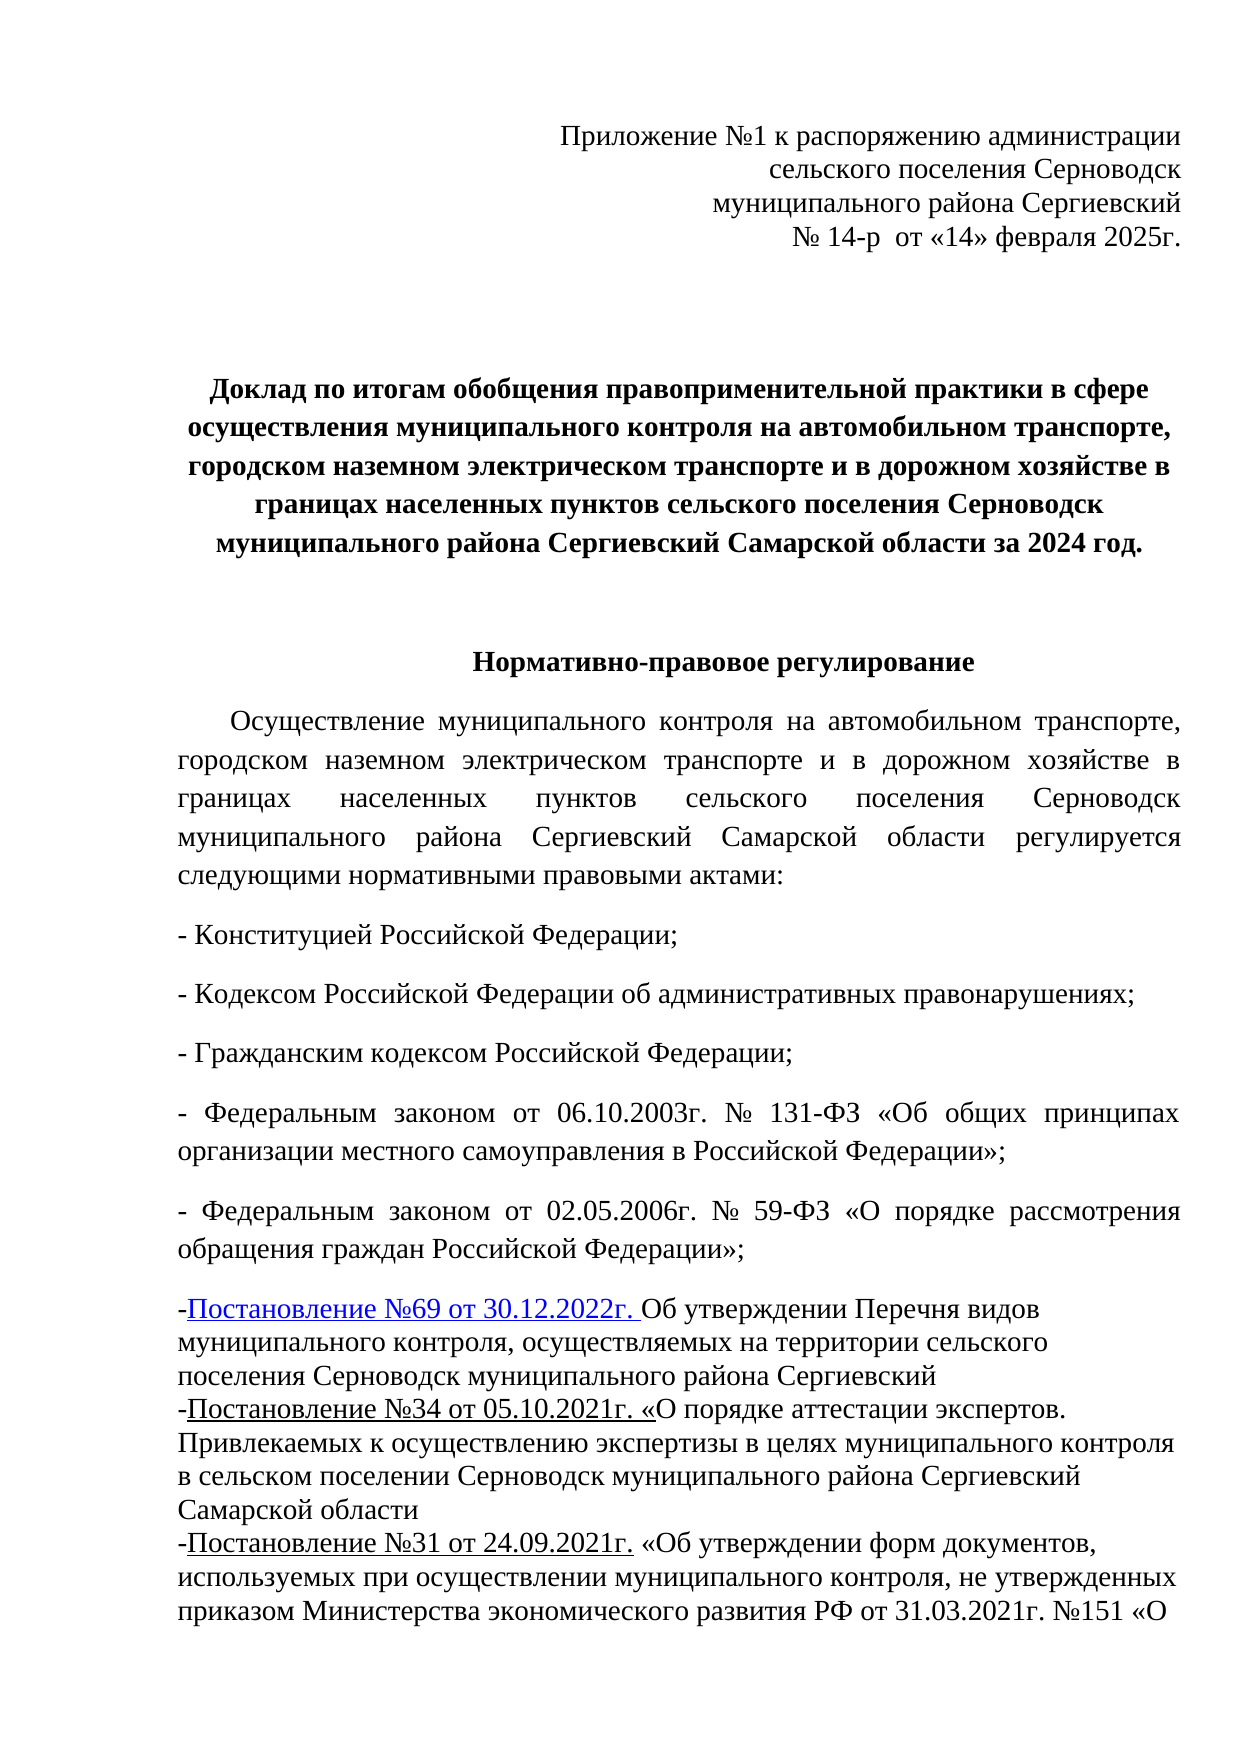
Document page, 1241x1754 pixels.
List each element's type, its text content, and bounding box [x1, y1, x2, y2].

text -Постановление №69 от 30.12.2022г. Об утверждении Перечня видов муниципального контроля, осуществляемых на территории сельского поселения Серноводск муниципального района Сергиевский [177, 1291, 1181, 1391]
text - Конституцией Российской Федерации; [177, 917, 1181, 950]
text муниципального района Сергиевский [177, 185, 1181, 219]
text Приложение №1 к распоряжению администрации [177, 118, 1181, 152]
text - Кодексом Российской Федерации об административных правонарушениях; [177, 976, 1181, 1010]
text сельского поселения Серноводск [177, 152, 1181, 185]
text Осуществление муниципального контроля на автомобильном транспорте, городском наземном электрическом транспорте и в дорожном хозяйстве в границах населенных пунктов сельского поселения Серноводск муниципального района Сергиевский Самарской области регулируется следующими нормативными правовыми актами: [177, 703, 1181, 891]
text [177, 1526, 1181, 1626]
text - Гражданским кодексом Российской Федерации; [177, 1036, 1181, 1069]
text -Постановление №34 от 05.10.2021г. «О порядке аттестации экспертов. Привлекаемых к осуществлению экспертизы в целях муниципального контроля в сельском поселении Серноводск муниципального района Сергиевский Самарской области [177, 1391, 1181, 1526]
text № 14-р от «14» февраля 2025г. [177, 219, 1181, 252]
text - Федеральным законом от 06.10.2003г. № 131-ФЗ «Об общих принципах организации местного самоуправления в Российской Федерации»; [177, 1095, 1181, 1167]
text Доклад по итогам обобщения правоприменительной практики в сфере осуществления муниципального контроля на автомобильном транспорте, городском наземном электрическом транспорте и в дорожном хозяйстве в границах населенных пунктов сельского поселения Серноводск муниципального района Сергиевский Самарской области за 2024 год. [177, 371, 1181, 559]
text Нормативно-правовое регулирование [177, 644, 1181, 677]
text - Федеральным законом от 02.05.2006г. № 59-ФЗ «О порядке рассмотрения обращения граждан Российской Федерации»; [177, 1193, 1181, 1265]
